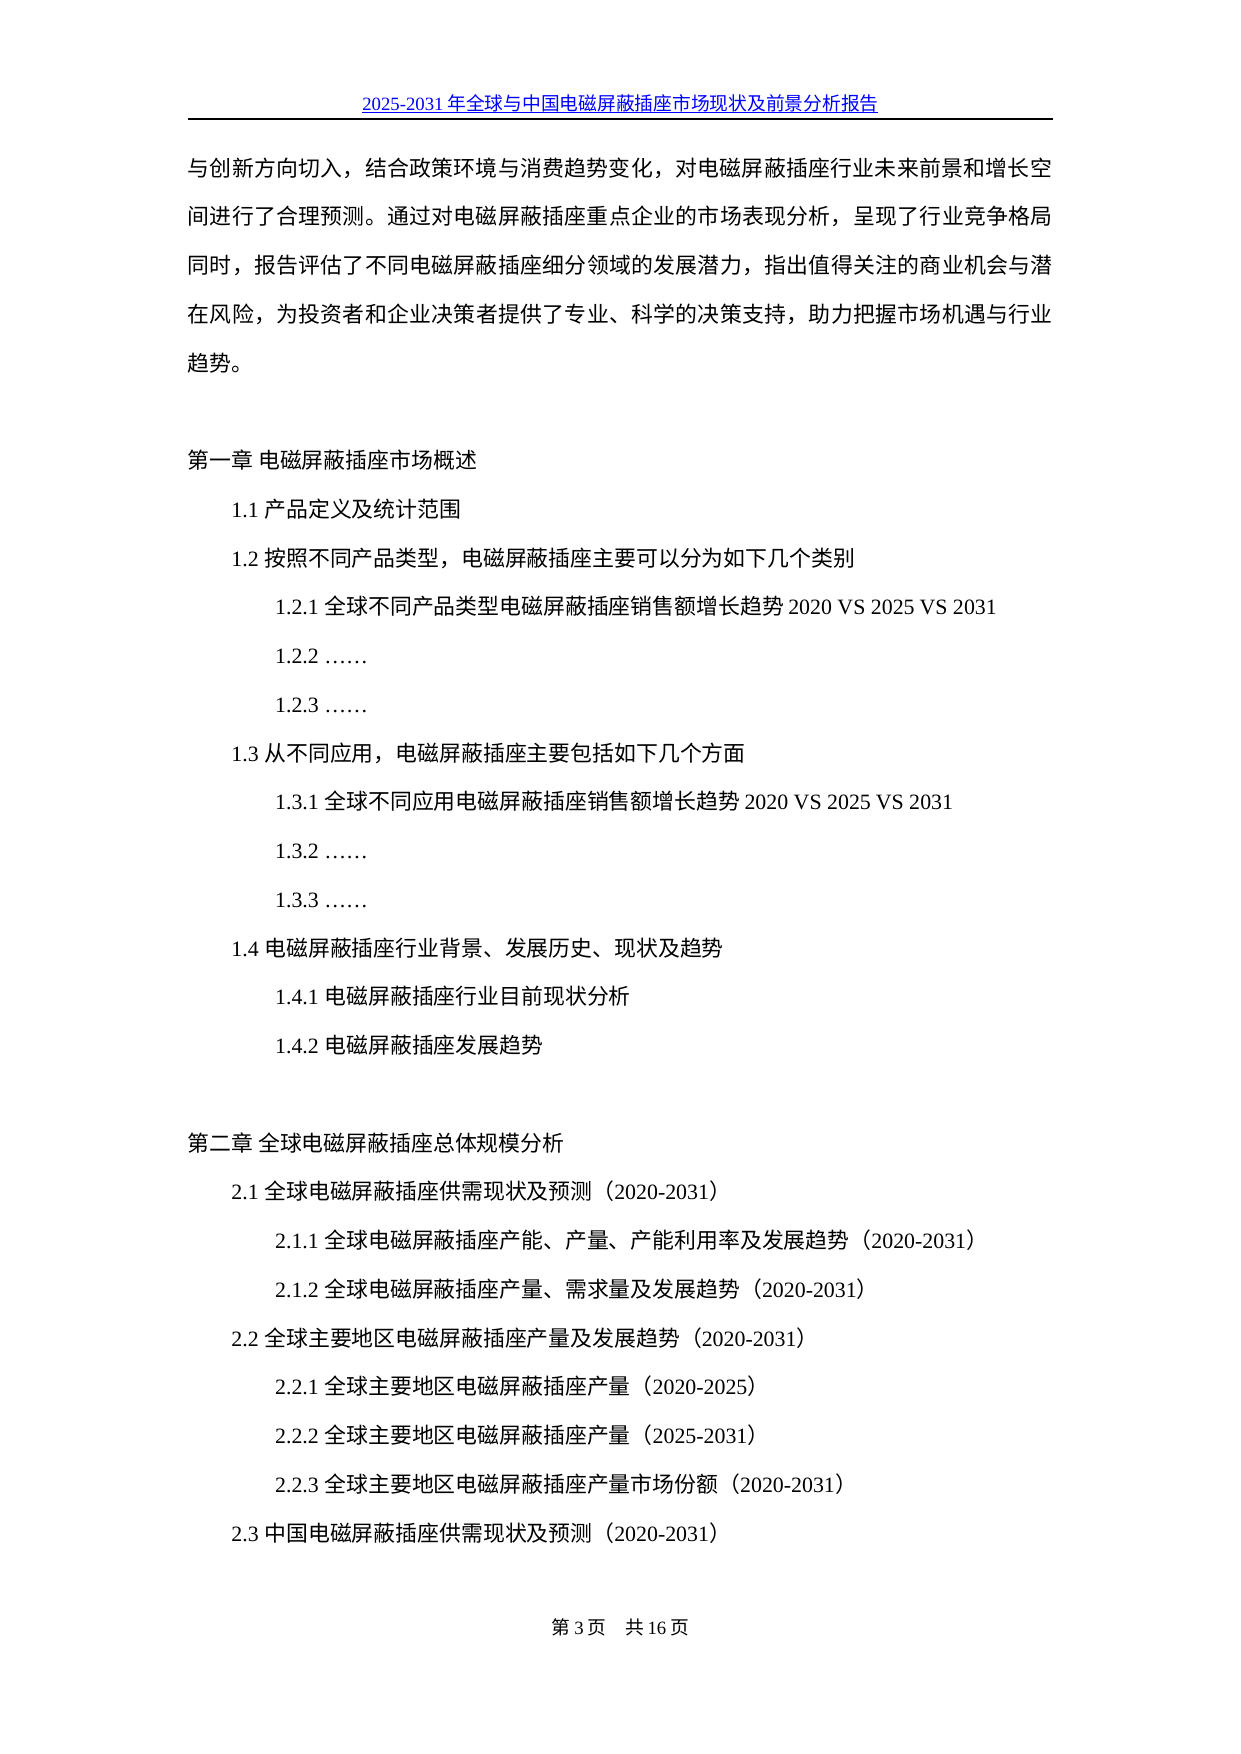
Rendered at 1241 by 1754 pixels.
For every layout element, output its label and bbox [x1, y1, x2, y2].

text [187, 150, 1053, 1548]
